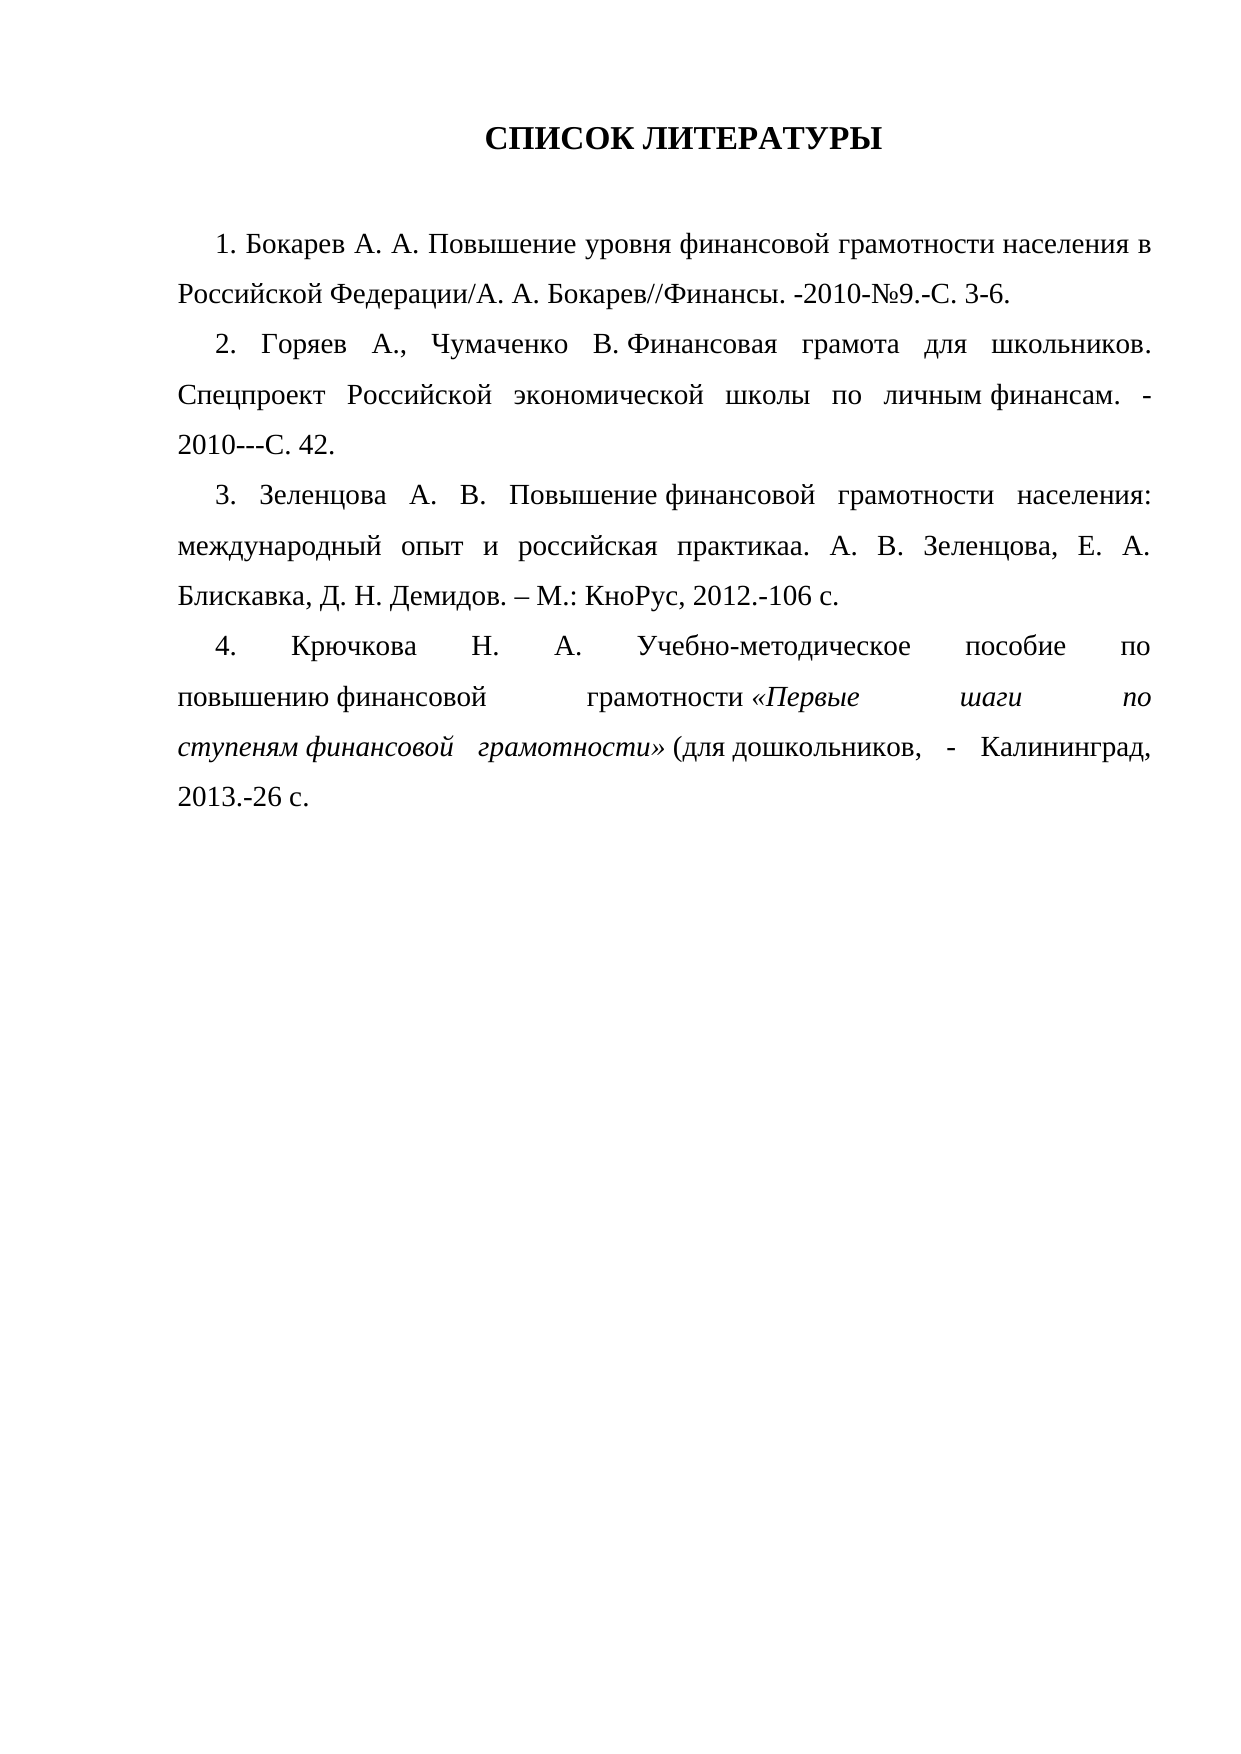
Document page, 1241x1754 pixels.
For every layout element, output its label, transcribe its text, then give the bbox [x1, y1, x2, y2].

text СПИСОК ЛИТЕРАТУРЫ [177, 118, 1152, 156]
text 1. Бокарев А. А. Повышение уровня финансовой грамотности населения в Российской Федерации/А. А. Бокарев//Финансы. -2010-№9.-С. 3-6. [177, 226, 1152, 310]
text 4. Крючкова Н. А. Учебно-методическое пособие по повышению финансовой грамотности «Первые шаги по ступеням финансовой грамотности» (для дошкольников, - Калининград, 2013.-26 с. [177, 628, 1152, 813]
text 3. Зеленцова А. В. Повышение финансовой грамотности населения: международный опыт и российская практикаа. А. В. Зеленцова, Е. А. Блискавка, Д. Н. Демидов. – М.: КноРус, 2012.-106 с. [177, 477, 1152, 612]
text 2. Горяев А., Чумаченко В. Финансовая грамота для школьников. Спецпроект Российской экономической школы по личным финансам. -2010---С. 42. [177, 327, 1152, 461]
